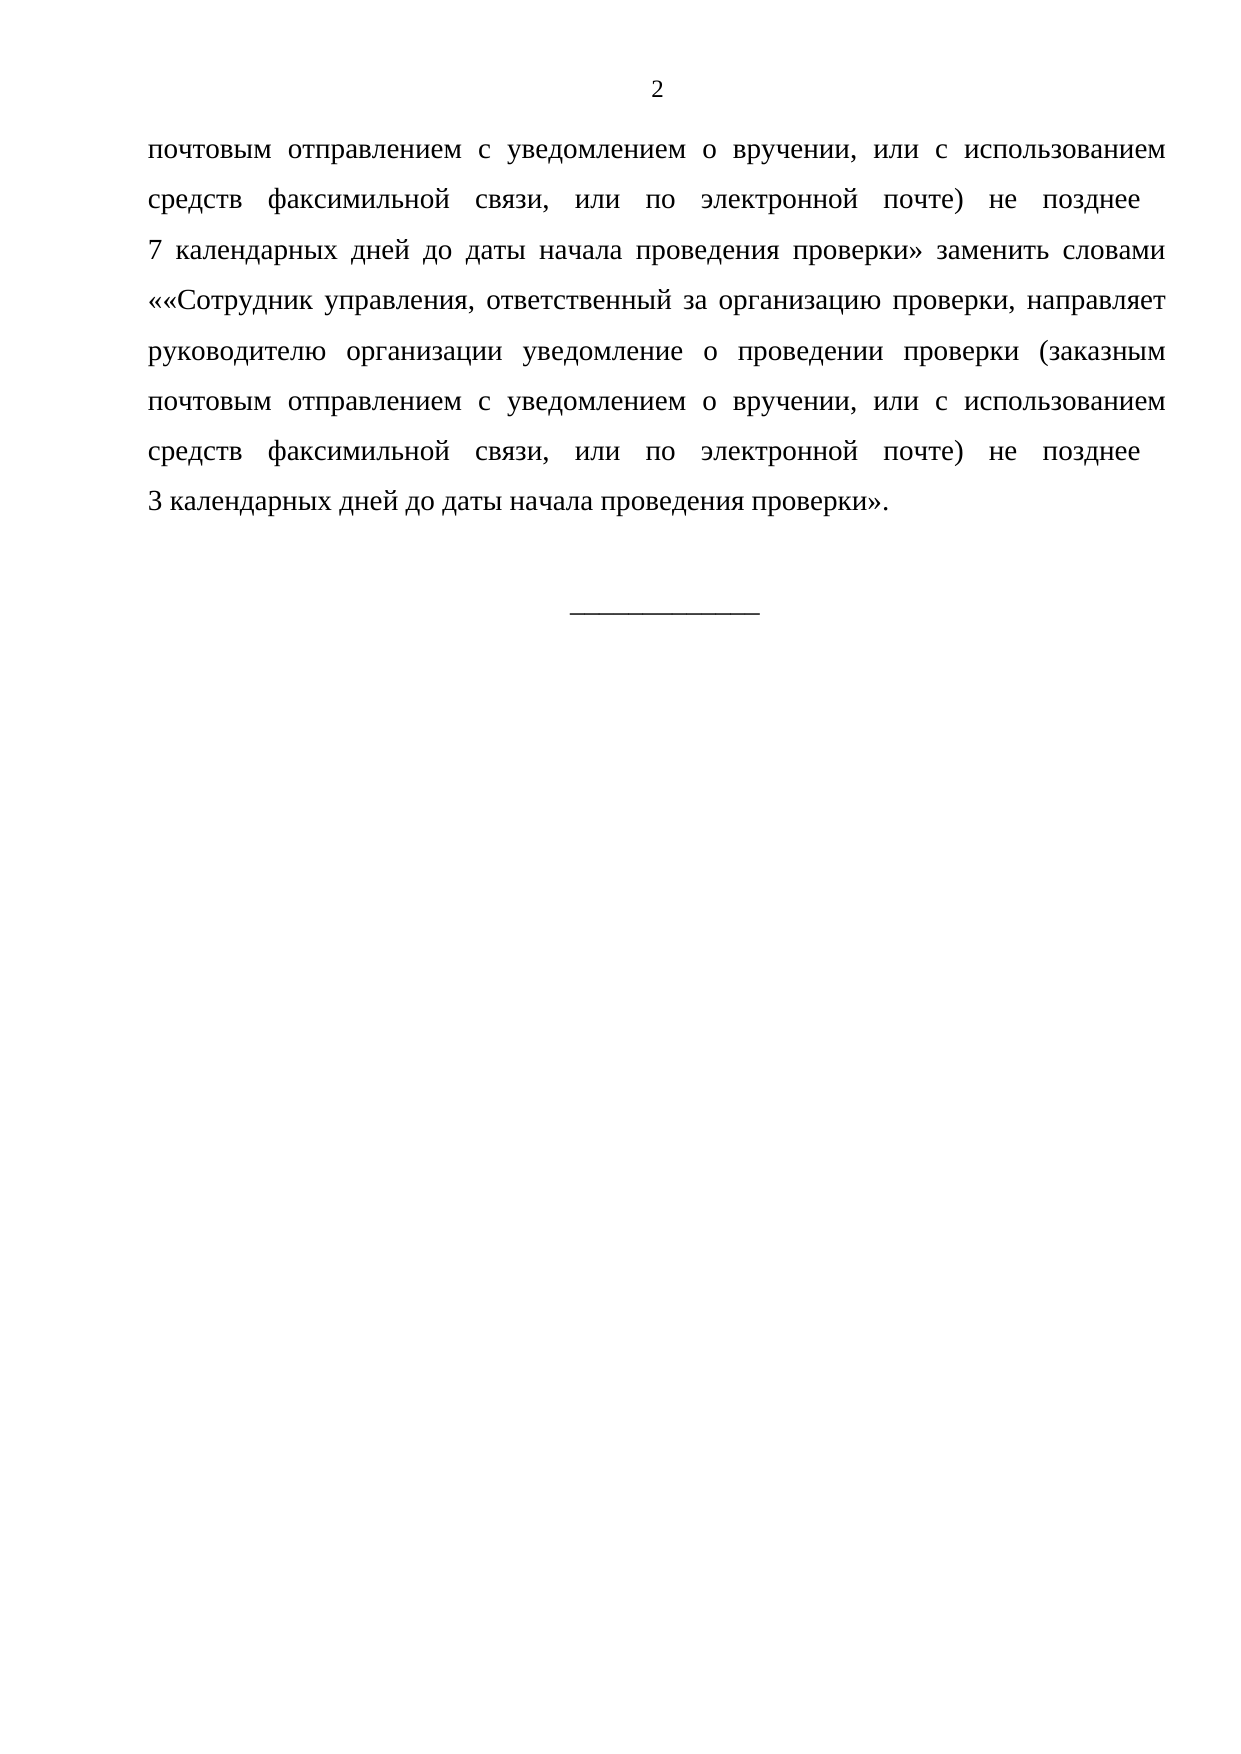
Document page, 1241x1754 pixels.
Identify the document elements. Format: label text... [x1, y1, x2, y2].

list _____________ [162, 584, 1167, 618]
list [148, 131, 1167, 517]
